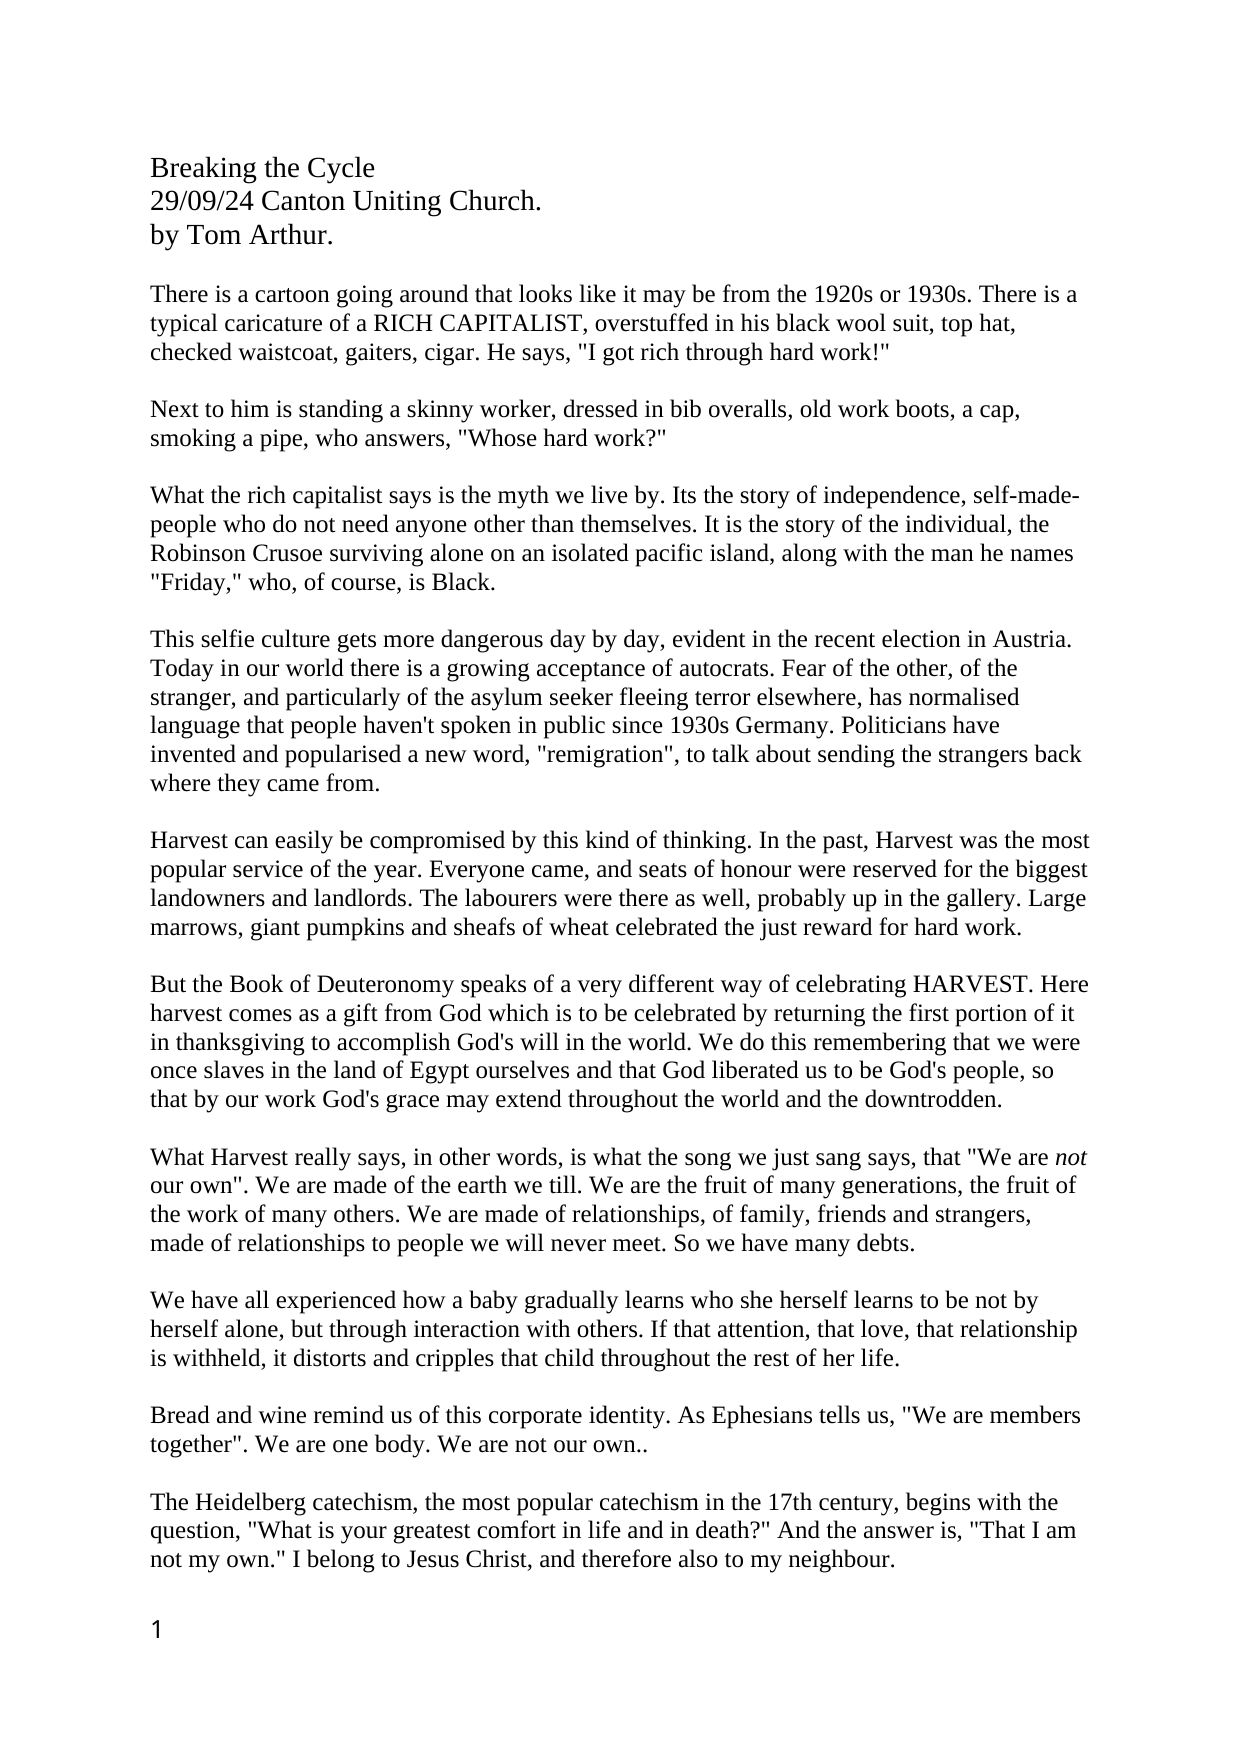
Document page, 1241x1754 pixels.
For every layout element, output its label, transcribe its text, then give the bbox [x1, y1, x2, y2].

text Harvest can easily be compromised by this kind of thinking. In the past, Harvest was the most popular service of the year. Everyone came, and seats of honour were reserved for the biggest landowners and landlords. The labourers were there as well, probably up in the gallery. Large marrows, giant pumpkins and sheafs of wheat celebrated the just reward for hard work. [150, 826, 1090, 941]
text What the rich capitalist says is the myth we live by. Its the story of independence, self-made-people who do not need anyone other than themselves. It is the story of the individual, the Robinson Crusoe surviving alone on an isolated pacific island, along with the man he names "Friday," who, of course, is Black. [150, 481, 1090, 596]
text The Heidelberg catechism, the most popular catechism in the 17th century, begins with the question, "What is your greatest comfort in life and in death?" And the answer is, "That I am not my own." I belong to Jesus Christ, and therefore also to my neighbour. [150, 1487, 1090, 1573]
text Next to him is standing a skinny worker, dressed in bib overalls, old work boots, a cap, smoking a pipe, who answers, "Whose hard work?" [150, 394, 1090, 452]
text Breaking the Cycle [150, 150, 1090, 183]
text There is a cartoon going around that looks like it may be from the 1920s or 1930s. There is a typical caricature of a RICH CAPITALIST, overstuffed in his black wool suit, top hat, checked waistcoat, gaiters, cigar. He says, "I got rich through hard work!" [150, 279, 1090, 366]
text What Harvest really says, in other words, is what the song we just sang says, that "We are not our own". We are made of the earth we till. We are the fruit of many generations, the fruit of the work of many others. We are made of relationships, of family, friends and strangers, made of relationships to people we will never meet. So we have many debts. [150, 1142, 1090, 1257]
text Bread and wine remind us of this corporate identity. As Ephesians tells us, "We are members together". We are one body. We are not our own.. [150, 1401, 1090, 1458]
text But the Book of Deuteronomy speaks of a very different way of celebrating HARVEST. Here harvest comes as a gift from God which is to be celebrated by returning the first portion of it in thanksgiving to accomplish God's will in the world. We do this remembering that we were once slaves in the land of Egypt ourselves and that God liberated us to be God's people, so that by our work God's grace may extend throughout the world and the downtrodden. [150, 969, 1090, 1113]
text This selfie culture gets more dangerous day by day, evident in the recent election in Austria. Today in our world there is a growing acceptance of autocrats. Fear of the other, of the stranger, and particularly of the asylum seeker fleeing terror elsewhere, has normalised language that people haven't spoken in public since 1930s Germany. Politicians have invented and popularised a new word, "remigration", to talk about sending the strangers back where they came from. [150, 624, 1090, 797]
text 29/09/24 Canton Uniting Church. [150, 183, 1090, 217]
text by Tom Arthur. [150, 217, 1090, 251]
text We have all experienced how a baby gradually learns who she herself learns to be not by herself alone, but through interaction with others. If that attention, that love, that relationship is withheld, it distorts and cripples that child throughout the rest of her life. [150, 1286, 1090, 1372]
